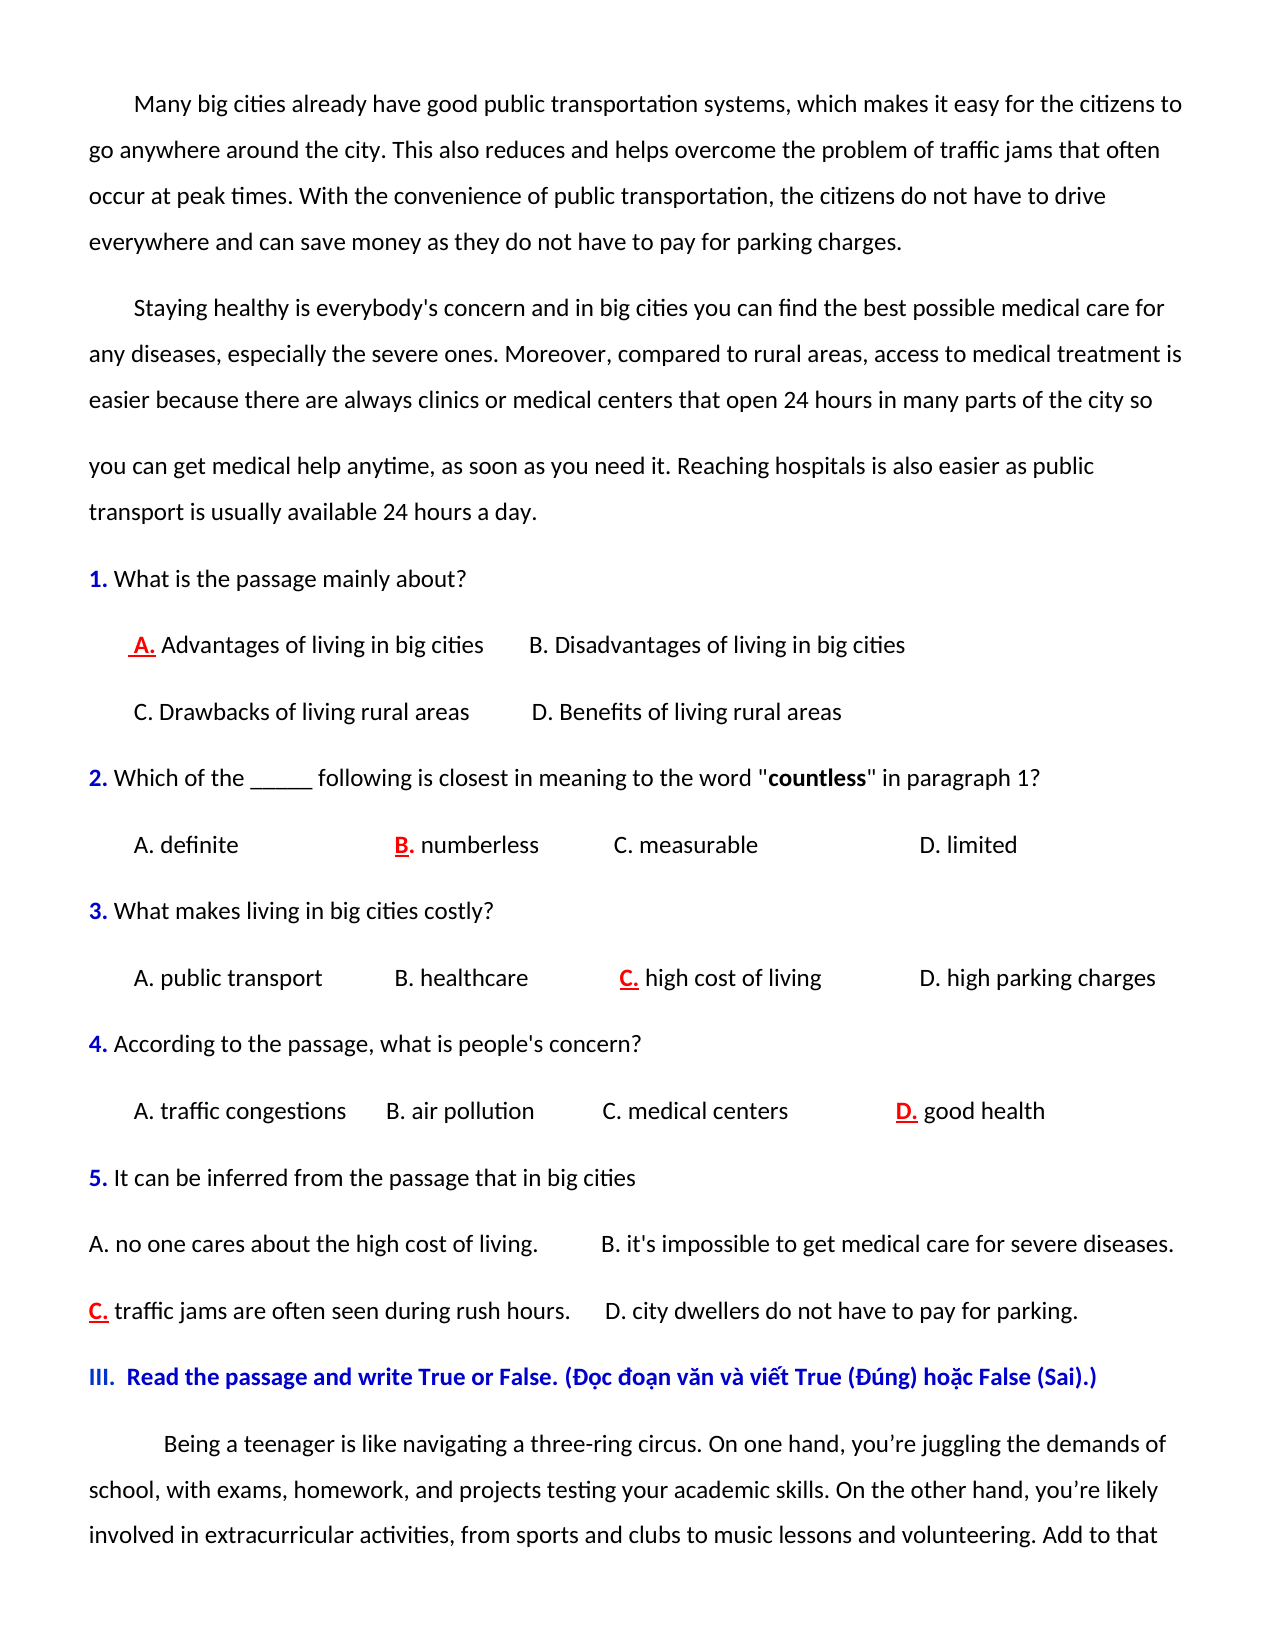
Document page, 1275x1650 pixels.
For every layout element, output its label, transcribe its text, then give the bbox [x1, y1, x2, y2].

text A. no one cares about the high cost of living. B. it's impossible to get medical care for severe diseases. [89, 1228, 1186, 1259]
text 4. According to the passage, what is people's concern? [89, 1029, 1186, 1059]
text 5. It can be inferred from the passage that in big cities [89, 1162, 1186, 1192]
text A. traffic congestions B. air pollution C. medical centers D. good health [89, 1095, 1186, 1126]
text Staying healthy is everybody's concern and in big cities you can find the best possible medical care for any diseases, especially the severe ones. Moreover, compared to rural areas, access to medical treatment is easier because there are always clinics or medical centers that open 24 hours in many parts of the city so [89, 292, 1186, 414]
text 2. Which of the _____ following is closest in meaning to the word "countless" in paragraph 1? [89, 762, 1186, 793]
text Many big cities already have good public transportation systems, which makes it easy for the citizens to go anywhere around the city. This also reduces and helps overcome the problem of traffic jams that often occur at peak times. With the convenience of public transportation, the citizens do not have to drive everywhere and can save money as they do not have to pay for parking charges. [89, 89, 1186, 256]
text A. public transport B. healthcare C. high cost of living D. high parking charges [89, 962, 1186, 993]
text A. Advantages of living in big cities B. Disadvantages of living in big cities [89, 629, 1186, 660]
text 3. What makes living in big cities costly? [89, 896, 1186, 926]
text A. definite B. numberless C. measurable D. limited [89, 829, 1186, 859]
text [89, 1428, 1186, 1550]
text C. Drawbacks of living rural areas D. Benefits of living rural areas [89, 696, 1186, 726]
text III. Read the passage and write True or False. (Đọc đoạn văn và viết True (Đúng) hoặc False (Sai).) [89, 1361, 1186, 1392]
text C. traffic jams are often seen during rush hours. D. city dwellers do not have to pay for parking. [89, 1295, 1186, 1325]
text 1. What is the passage mainly about? [89, 563, 1186, 593]
text you can get medical help anytime, as soon as you need it. Reaching hospitals is also easier as public transport is usually available 24 hours a day. [89, 450, 1186, 527]
